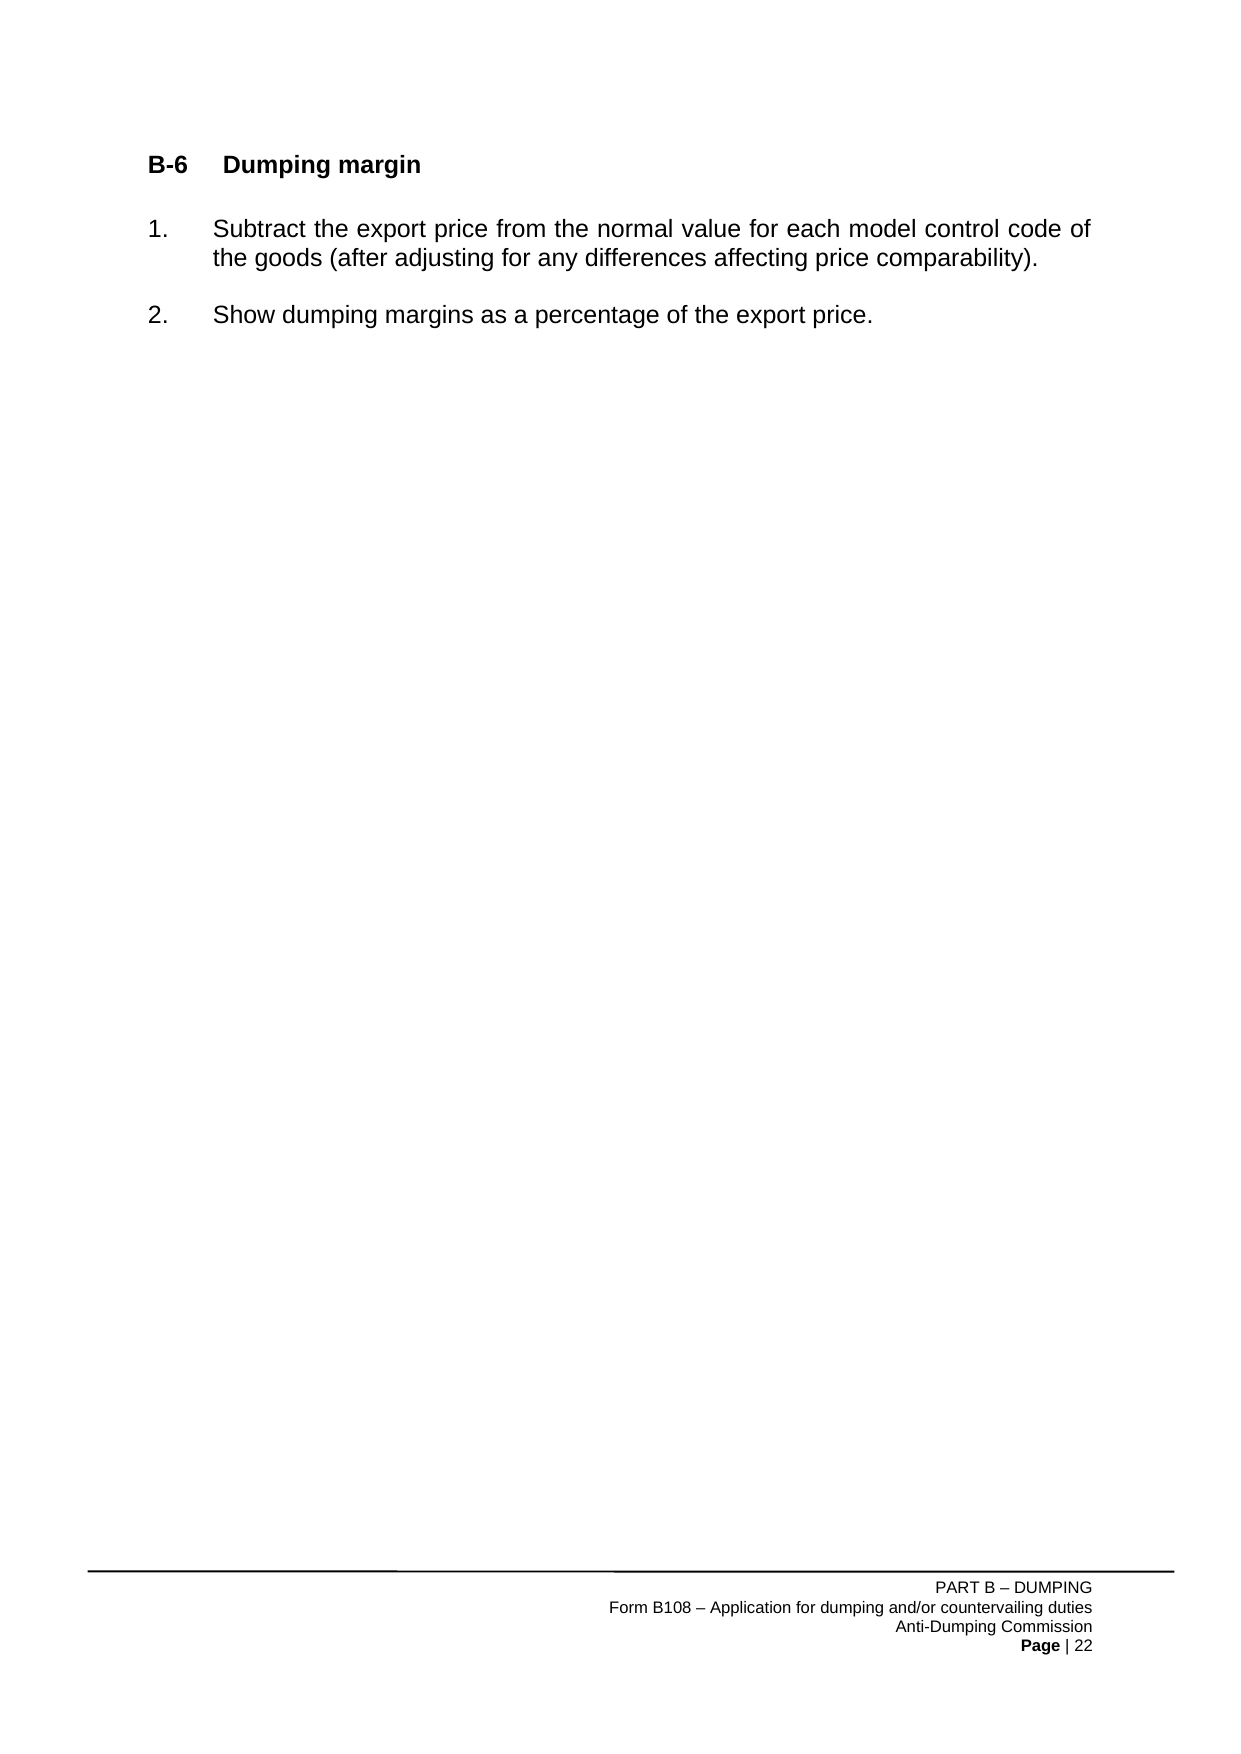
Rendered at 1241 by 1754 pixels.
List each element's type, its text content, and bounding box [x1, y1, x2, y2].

subtitle B-6 Dumping margin [148, 150, 1092, 179]
list Show dumping margins as a percentage of the export price. [148, 300, 1092, 329]
list Subtract the export price from the normal value for each model control code of the goods (after adjusting for any differences affecting price comparability). [148, 214, 1092, 271]
